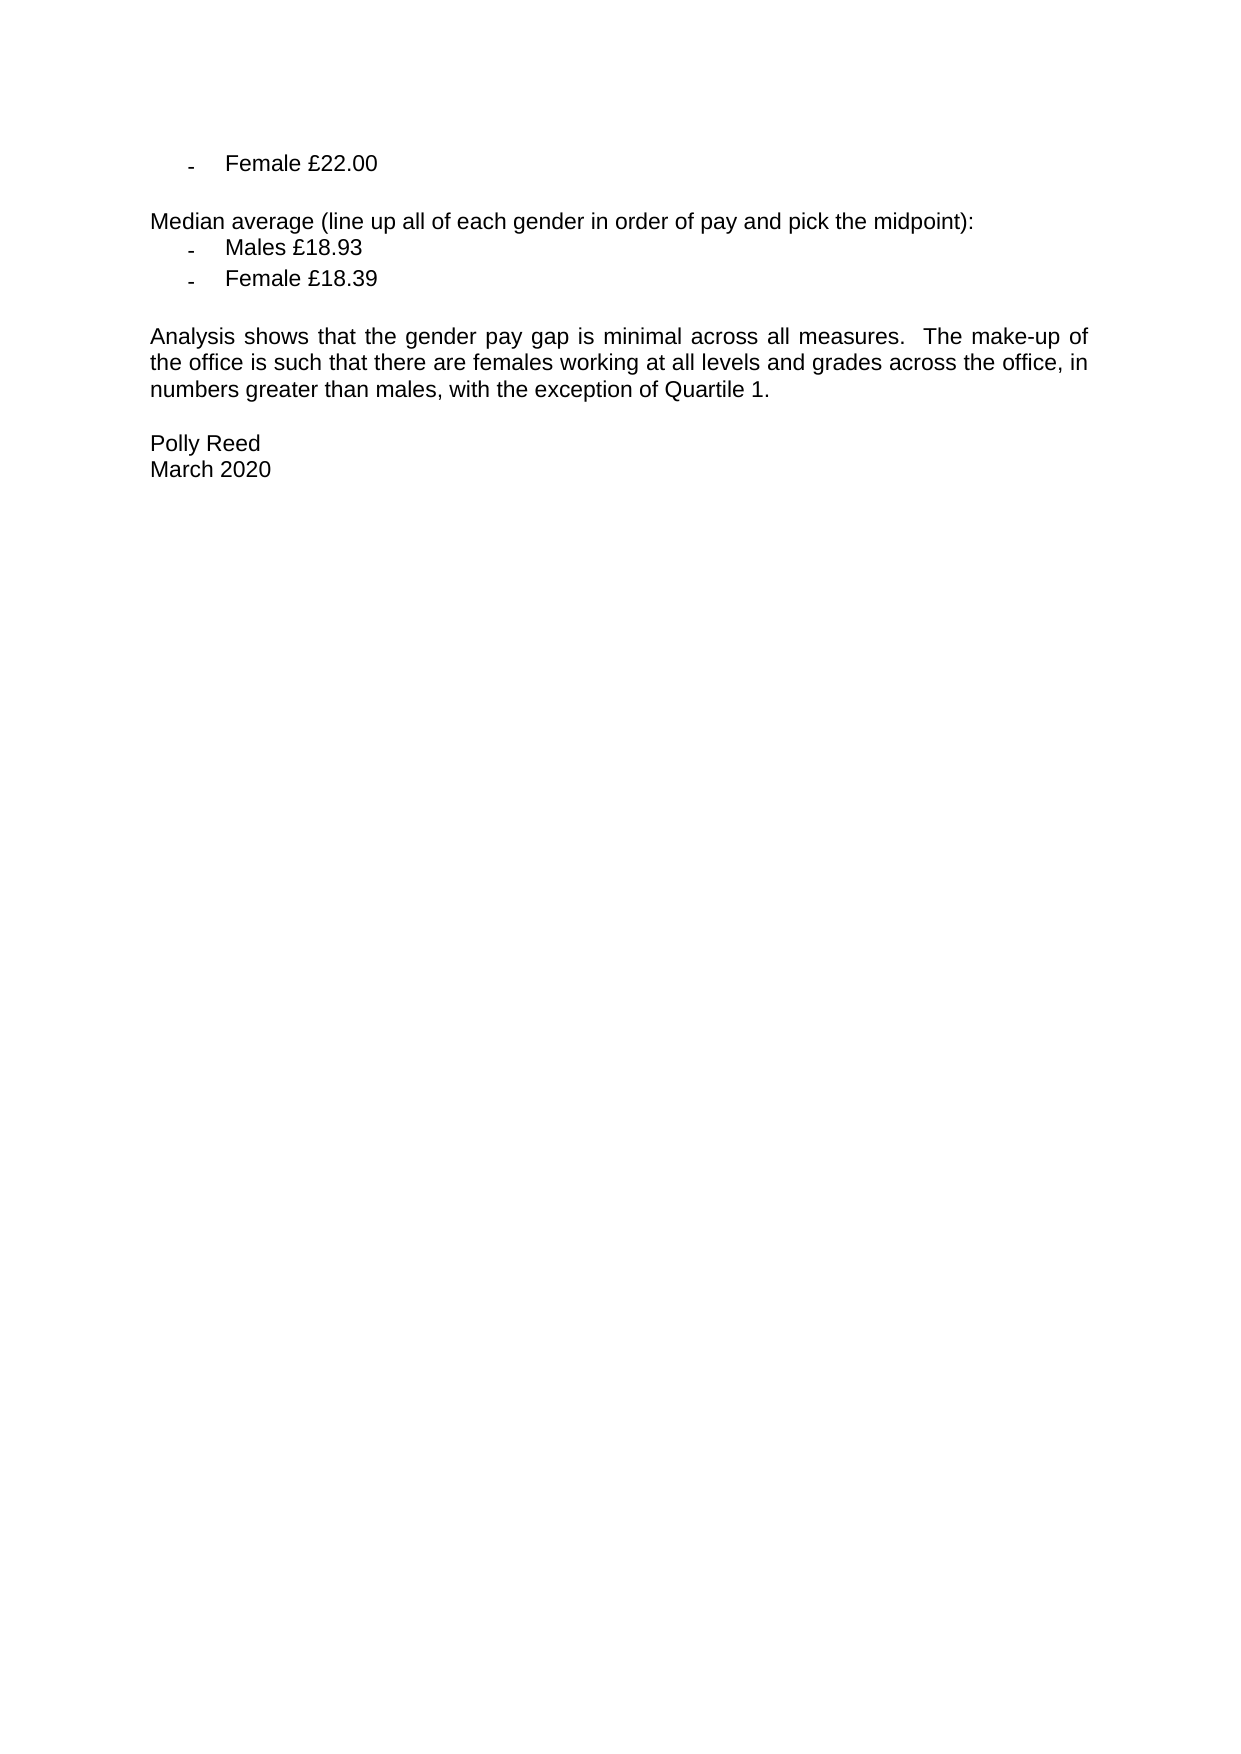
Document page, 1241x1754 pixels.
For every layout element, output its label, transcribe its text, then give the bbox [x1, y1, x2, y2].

text Analysis shows that the gender pay gap is minimal across all measures. The make-up of the office is such that there are females working at all levels and grades across the office, in numbers greater than males, with the exception of Quartile 1. [150, 323, 1090, 402]
text March 2020 [150, 456, 1090, 483]
list Males £18.93 [187, 234, 1090, 265]
list Female £18.39 [187, 265, 1090, 296]
text Polly Reed [150, 430, 1090, 456]
list Female £22.00 [187, 150, 1090, 181]
text Median average (line up all of each gender in order of pay and pick the midpoint): [150, 208, 1090, 234]
